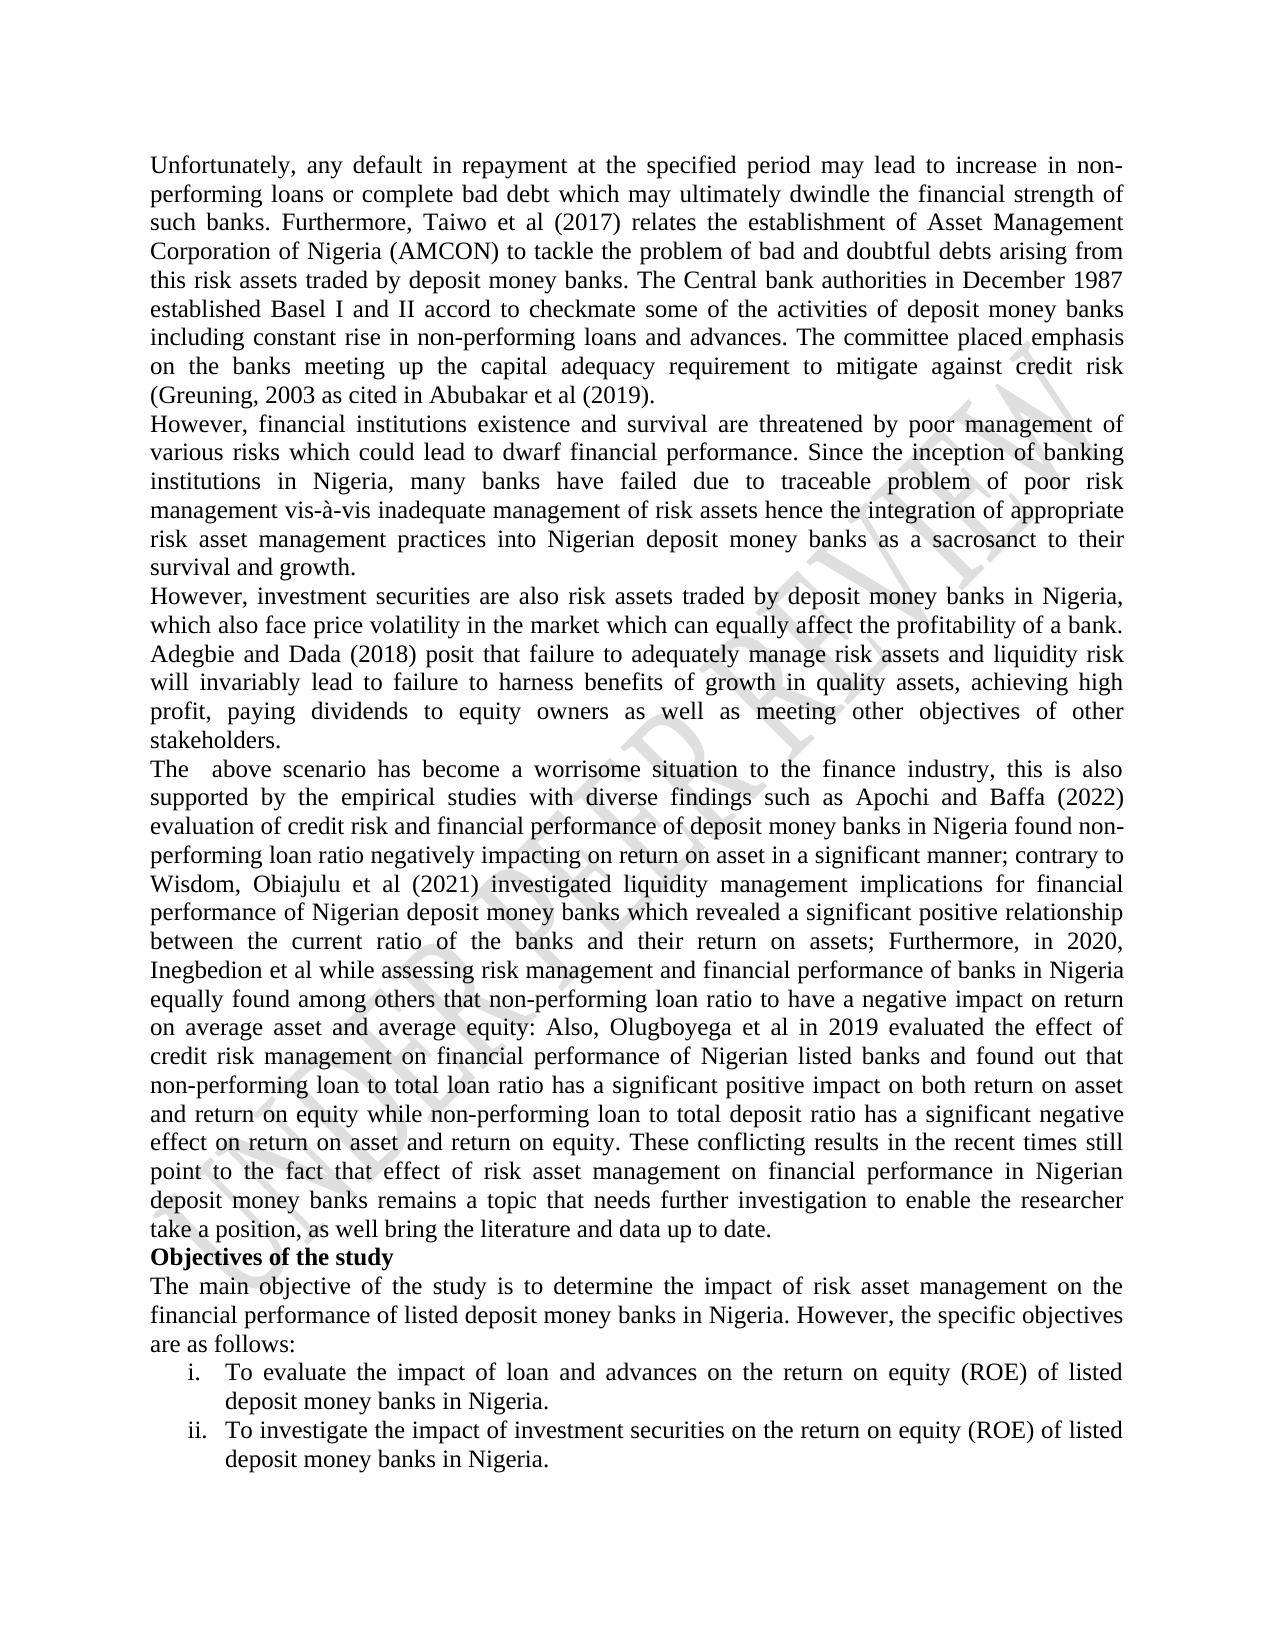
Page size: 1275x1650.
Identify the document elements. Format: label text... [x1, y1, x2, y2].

text The above scenario has become a worrisome situation to the finance industry, this is also supported by the empirical studies with diverse findings such as Apochi and Baffa (2022) evaluation of credit risk and financial performance of deposit money banks in Nigeria found non-performing loan ratio negatively impacting on return on asset in a significant manner; contrary to Wisdom, Obiajulu et al (2021) investigated liquidity management implications for financial performance of Nigerian deposit money banks which revealed a significant positive relationship between the current ratio of the banks and their return on assets; Furthermore, in 2020, Inegbedion et al while assessing risk management and financial performance of banks in Nigeria equally found among others that non-performing loan ratio to have a negative impact on return on average asset and average equity: Also, Olugboyega et al in 2019 evaluated the effect of credit risk management on financial performance of Nigerian listed banks and found out that non-performing loan to total loan ratio has a significant positive impact on both return on asset and return on equity while non-performing loan to total deposit ratio has a significant negative effect on return on asset and return on equity. These conflicting results in the recent times still point to the fact that effect of risk asset management on financial performance in Nigerian deposit money banks remains a topic that needs further investigation to enable the researcher take a position, as well bring the literature and data up to date. [150, 754, 1125, 1242]
text However, financial institutions existence and survival are threatened by poor management of various risks which could lead to dwarf financial performance. Since the inception of banking institutions in Nigeria, many banks have failed due to traceable problem of poor risk management vis-à-vis inadequate management of risk assets hence the integration of appropriate risk asset management practices into Nigerian deposit money banks as a sacrosanct to their survival and growth. [150, 409, 1125, 581]
list To evaluate the impact of loan and advances on the return on equity (ROE) of listed deposit money banks in Nigeria. [187, 1357, 1125, 1415]
list To investigate the impact of investment securities on the return on equity (ROE) of listed deposit money banks in Nigeria. [187, 1415, 1125, 1472]
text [150, 150, 1125, 409]
text Objectives of the study [150, 1242, 1125, 1271]
text The main objective of the study is to determine the impact of risk asset management on the financial performance of listed deposit money banks in Nigeria. However, the specific objectives are as follows: [150, 1271, 1125, 1357]
text However, investment securities are also risk assets traded by deposit money banks in Nigeria, which also face price volatility in the market which can equally affect the profitability of a bank. Adegbie and Dada (2018) posit that failure to adequately manage risk assets and liquidity risk will invariably lead to failure to harness benefits of growth in quality assets, achieving high profit, paying dividends to equity owners as well as meeting other objectives of other stakeholders. [150, 581, 1125, 754]
